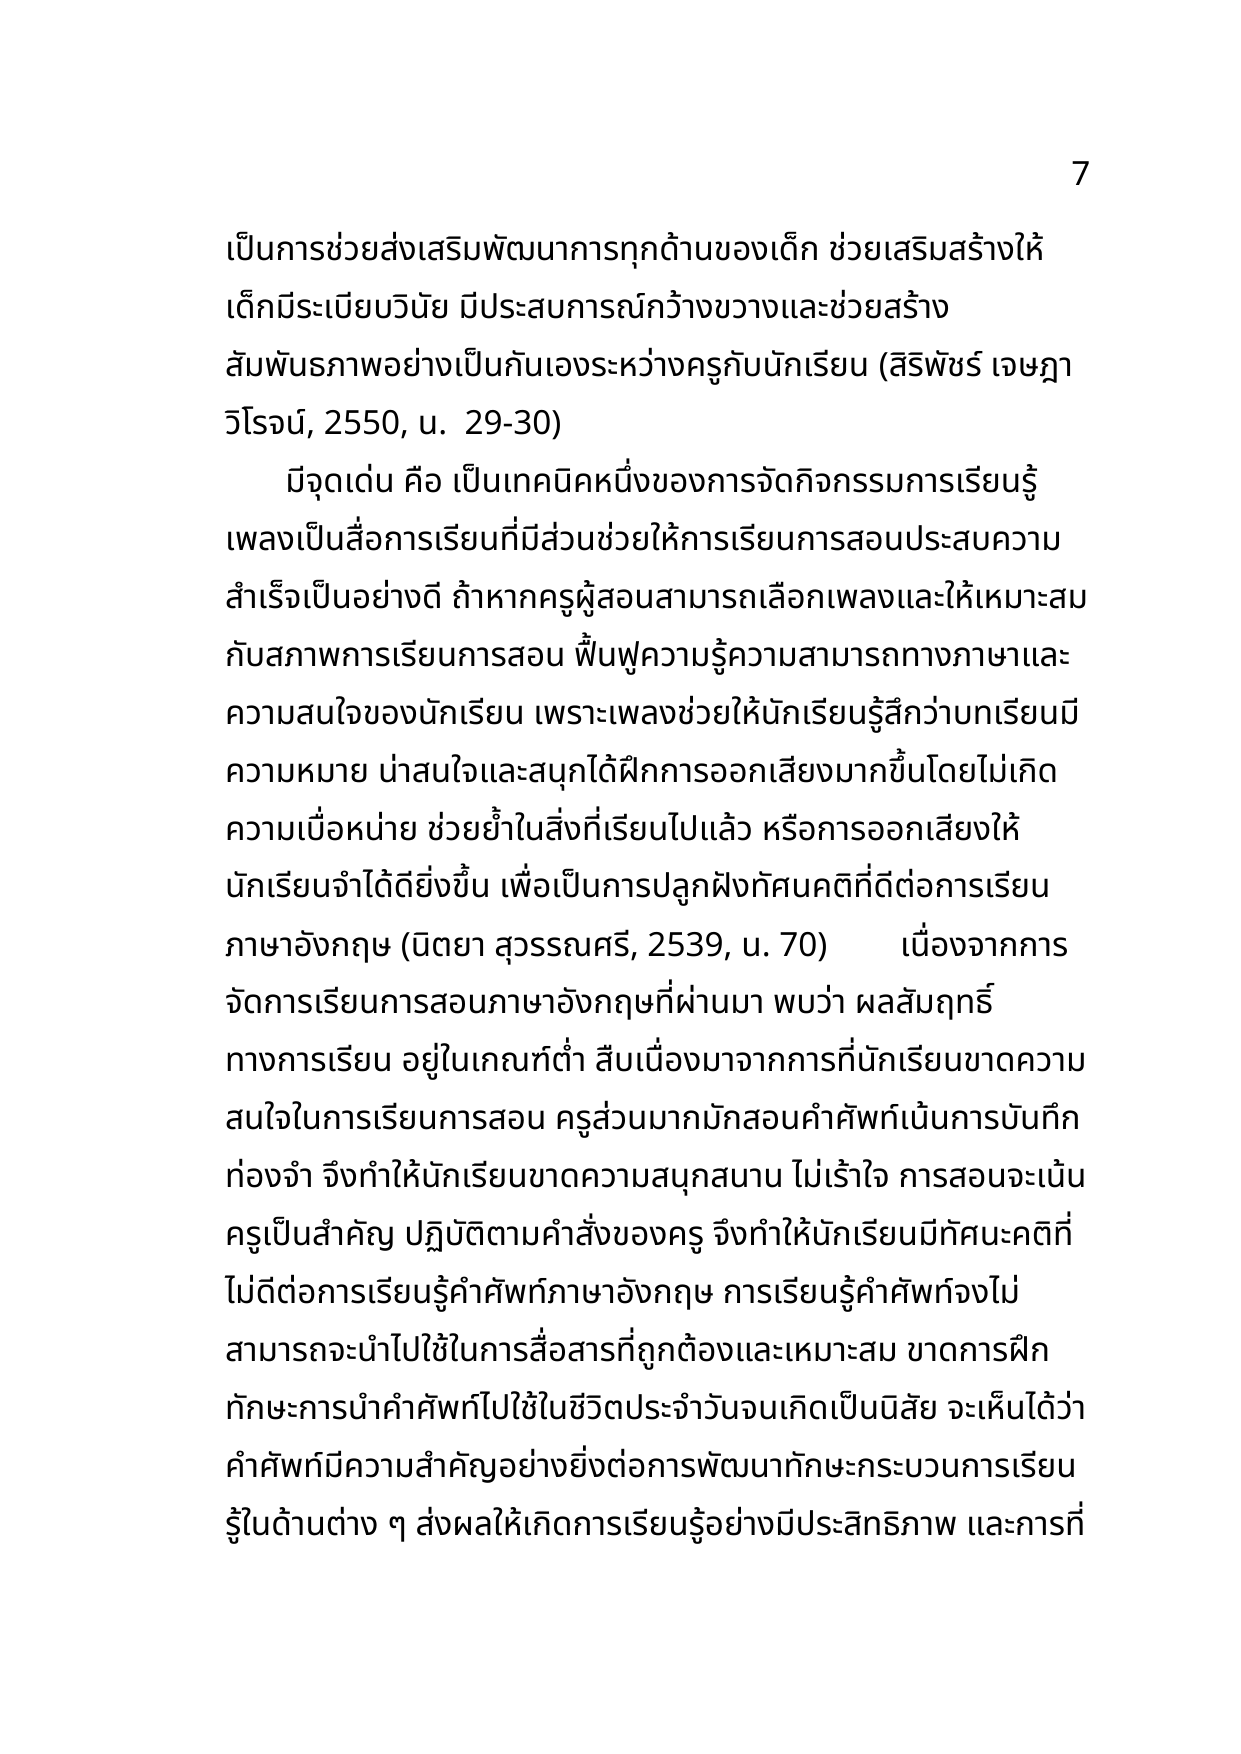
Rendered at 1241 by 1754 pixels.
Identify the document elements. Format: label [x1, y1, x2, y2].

text [225, 225, 1090, 449]
text [225, 457, 1090, 1550]
